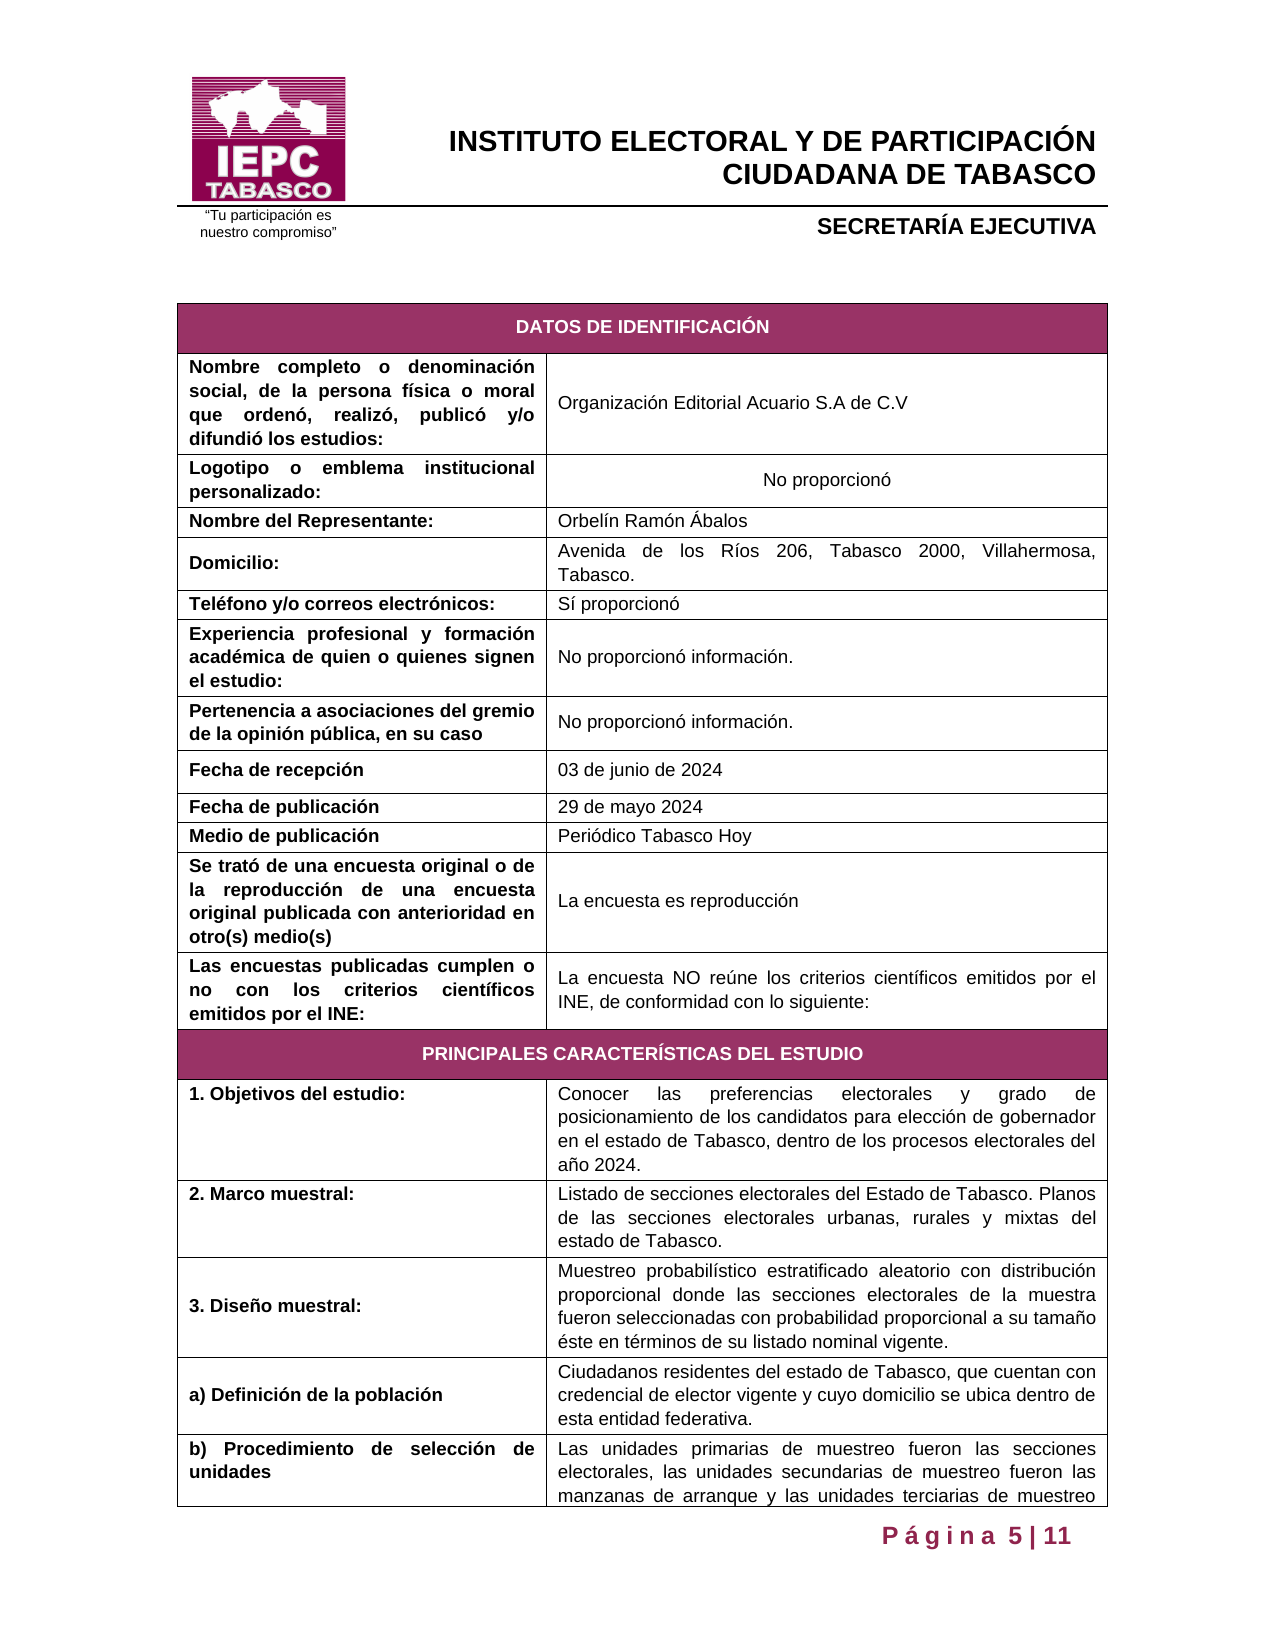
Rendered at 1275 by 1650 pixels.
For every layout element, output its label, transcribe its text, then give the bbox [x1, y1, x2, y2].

table_cell La encuesta NO reúne los criterios científicos emitidos por el INE, de conformidad con lo siguiente: [547, 953, 1107, 1029]
table_cell 03 de junio de 2024 [547, 751, 1107, 792]
table_cell Teléfono y/o correos electrónicos: [178, 591, 546, 619]
table_cell Domicilio: [178, 538, 546, 590]
table_cell Nombre completo o denominación social, de la persona física o moral que ordenó, realizó, publicó y/o difundió los estudios: [178, 354, 546, 454]
table_cell Muestreo probabilístico estratificado aleatorio con distribución proporcional donde las secciones electorales de la muestra fueron seleccionadas con probabilidad proporcional a su tamaño éste en términos de su listado nominal vigente. [547, 1258, 1107, 1357]
table_cell La encuesta es reproducción [547, 853, 1107, 952]
table_cell No proporcionó información. [547, 620, 1107, 696]
table_cell No proporcionó información. [547, 697, 1107, 749]
table_cell Se trató de una encuesta original o de la reproducción de una encuesta original publicada con anterioridad en otro(s) medio(s) [178, 853, 546, 952]
table_cell No proporcionó [547, 455, 1107, 507]
table_cell b) Procedimiento de selección de unidades [178, 1435, 546, 1506]
table_cell Avenida de los Ríos 206, Tabasco 2000, Villahermosa, Tabasco. [547, 538, 1107, 590]
table_cell 3. Diseño muestral: [178, 1258, 546, 1357]
picture [188, 73, 348, 205]
table_cell a) Definición de la población [178, 1358, 546, 1434]
table_cell Sí proporcionó [547, 591, 1107, 619]
table_cell Logotipo o emblema institucional personalizado: [178, 455, 546, 507]
table_cell Pertenencia a asociaciones del gremio de la opinión pública, en su caso [178, 697, 546, 749]
table_cell 1. Objetivos del estudio: [178, 1080, 546, 1180]
table_cell Medio de publicación [178, 823, 546, 852]
table_cell Ciudadanos residentes del estado de Tabasco, que cuentan con credencial de elector vigente y cuyo domicilio se ubica dentro de esta entidad federativa. [547, 1358, 1107, 1434]
table_cell Periódico Tabasco Hoy [547, 823, 1107, 852]
table_cell Fecha de recepción [178, 751, 546, 792]
table_cell Nombre del Representante: [178, 508, 546, 537]
table_cell Organización Editorial Acuario S.A de C.V [547, 354, 1107, 454]
table_cell PRINCIPALES CARACTERÍSTICAS DEL ESTUDIO [178, 1030, 1107, 1079]
table_cell 2. Marco muestral: [178, 1181, 546, 1257]
table_cell Conocer las preferencias electorales y grado de posicionamiento de los candidatos para elección de gobernador en el estado de Tabasco, dentro de los procesos electorales del año 2024. [547, 1080, 1107, 1180]
table_cell Listado de secciones electorales del Estado de Tabasco. Planos de las secciones electorales urbanas, rurales y mixtas del estado de Tabasco. [547, 1181, 1107, 1257]
table_header DATOS DE IDENTIFICACIÓN [178, 304, 1107, 353]
table_cell Orbelín Ramón Ábalos [547, 508, 1107, 537]
table_cell Las encuestas publicadas cumplen o no con los criterios científicos emitidos por el INE: [178, 953, 546, 1029]
table_cell Fecha de publicación [178, 794, 546, 822]
table_cell Experiencia profesional y formación académica de quien o quienes signen el estudio: [178, 620, 546, 696]
table_cell 29 de mayo 2024 [547, 794, 1107, 822]
